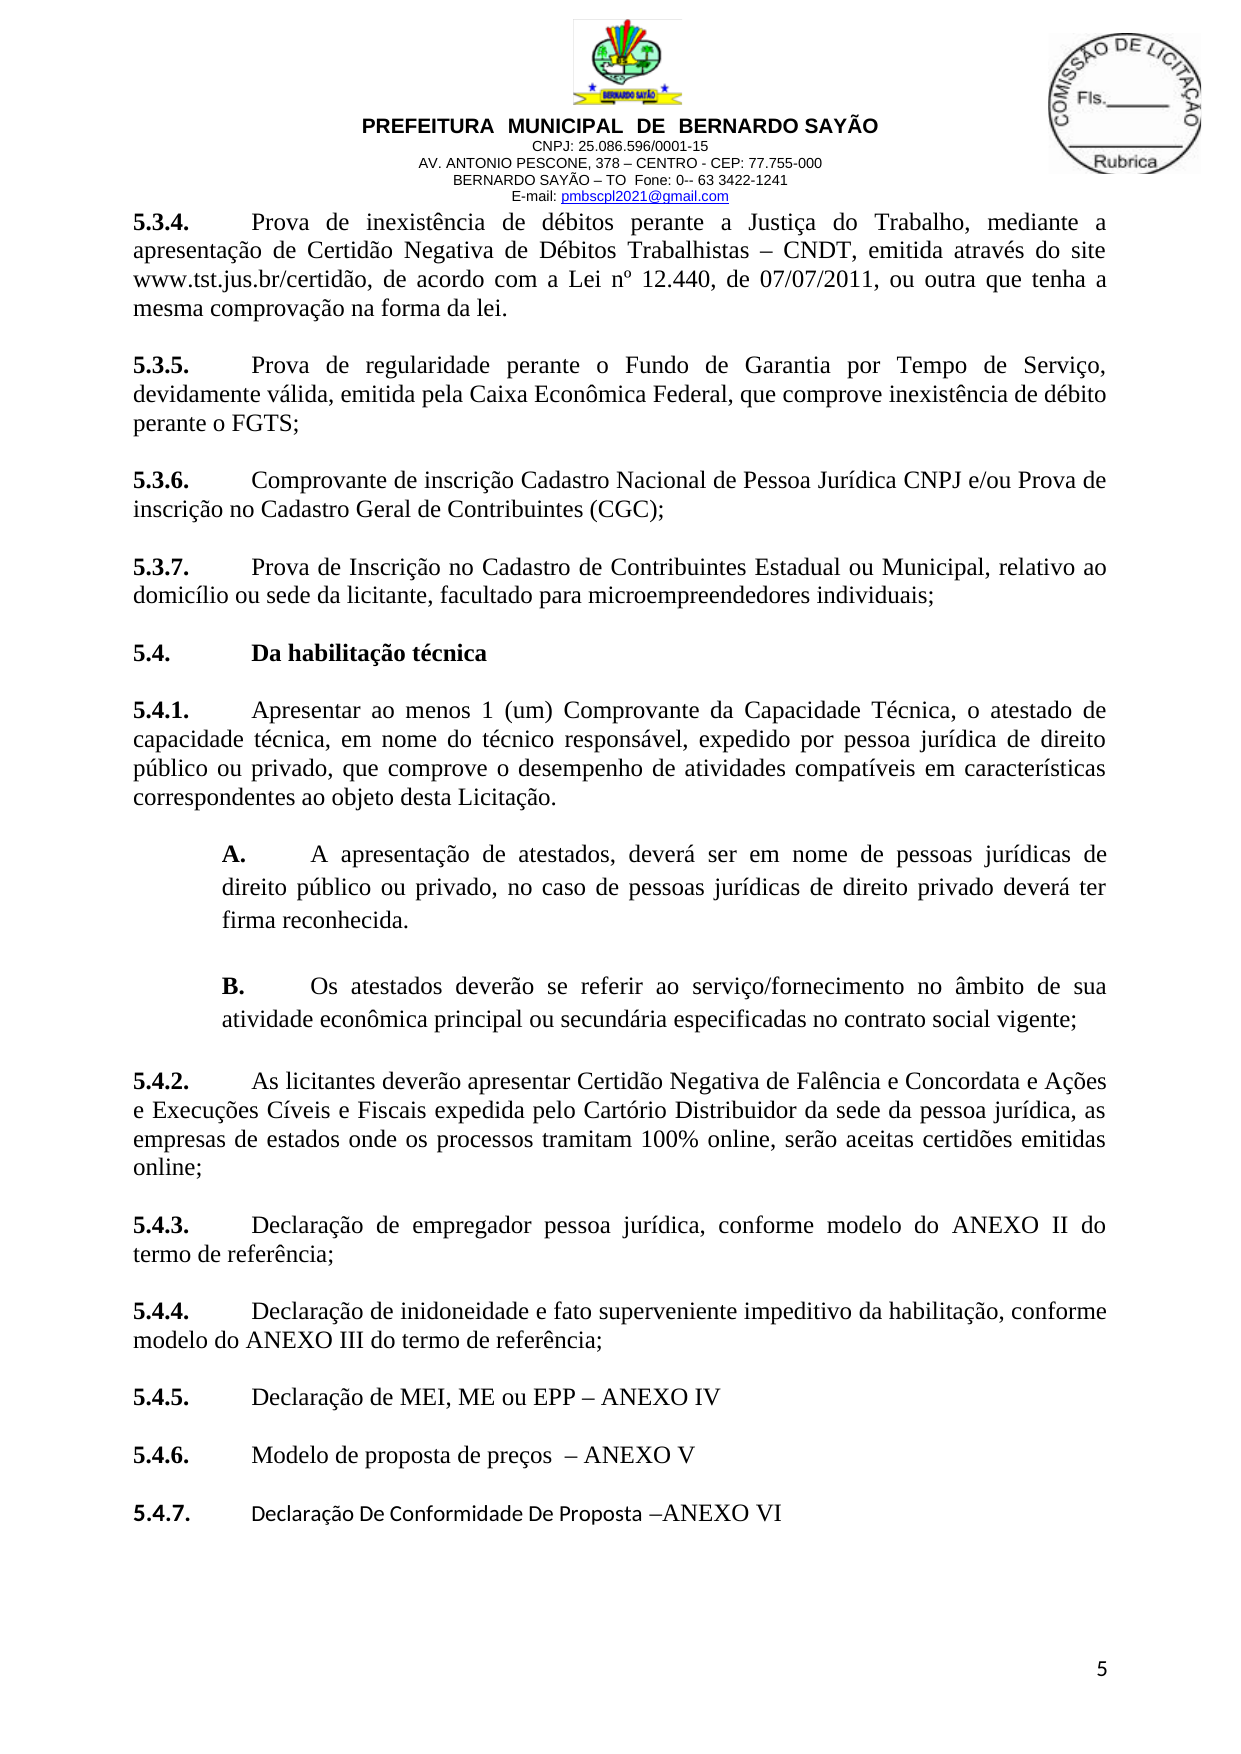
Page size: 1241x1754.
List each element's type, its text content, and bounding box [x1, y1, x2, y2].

list Prova de regularidade perante o Fundo de Garantia por Tempo de Serviço, devidamente válida, emitida pela Caixa Econômica Federal, que comprove inexistência de débito perante o FGTS; [133, 351, 1107, 437]
list Modelo de proposta de preços – ANEXO V [133, 1440, 1107, 1469]
list Declaração de empregador pessoa jurídica, conforme modelo do ANEXO II do termo de referência; [133, 1210, 1107, 1267]
list Apresentar ao menos 1 (um) Comprovante da Capacidade Técnica, o atestado de capacidade técnica, em nome do técnico responsável, expedido por pessoa jurídica de direito público ou privado, que comprove o desempenho de atividades compatíveis em características correspondentes ao objeto desta Licitação. [133, 696, 1107, 811]
list A apresentação de atestados, deverá ser em nome de pessoas jurídicas de direito público ou privado, no caso de pessoas jurídicas de direito privado deverá ter firma reconhecida. [222, 839, 1107, 934]
list Declaração de inidoneidade e fato superveniente impeditivo da habilitação, conforme modelo do ANEXO III do termo de referência; [133, 1296, 1107, 1354]
list Declaração de MEI, ME ou EPP – ANEXO IV [133, 1382, 1107, 1411]
picture [572, 18, 683, 105]
list Comprovante de inscrição Cadastro Nacional de Pessoa Jurídica CNPJ e/ou Prova de inscrição no Cadastro Geral de Contribuintes (CGC); [133, 466, 1107, 523]
list As licitantes deverão apresentar Certidão Negativa de Falência e Concordata e Ações e Execuções Cíveis e Fiscais expedida pelo Cartório Distribuidor da sede da pessoa jurídica, as empresas de estados onde os processos tramitam 100% online, serão aceitas certidões emitidas online; [133, 1066, 1107, 1181]
list Prova de Inscrição no Cadastro de Contribuintes Estadual ou Municipal, relativo ao domicílio ou sede da licitante, facultado para microempreendedores individuais; [133, 552, 1107, 609]
list Os atestados deverão se referir ao serviço/fornecimento no âmbito de sua atividade econômica principal ou secundária especificadas no contrato social vigente; [222, 971, 1107, 1033]
list Prova de inexistência de débitos perante a Justiça do Trabalho, mediante a apresentação de Certidão Negativa de Débitos Trabalhistas – CNDT, emitida através do site www.tst.jus.br/certidão, de acordo com a Lei nº 12.440, de 07/07/2011, ou outra que tenha a mesma comprovação na forma da lei. [133, 207, 1107, 322]
list Da habilitação técnica [133, 638, 1107, 667]
list Declaração De Conformidade De Proposta –ANEXO VI [133, 1497, 1107, 1528]
picture [1048, 33, 1202, 174]
